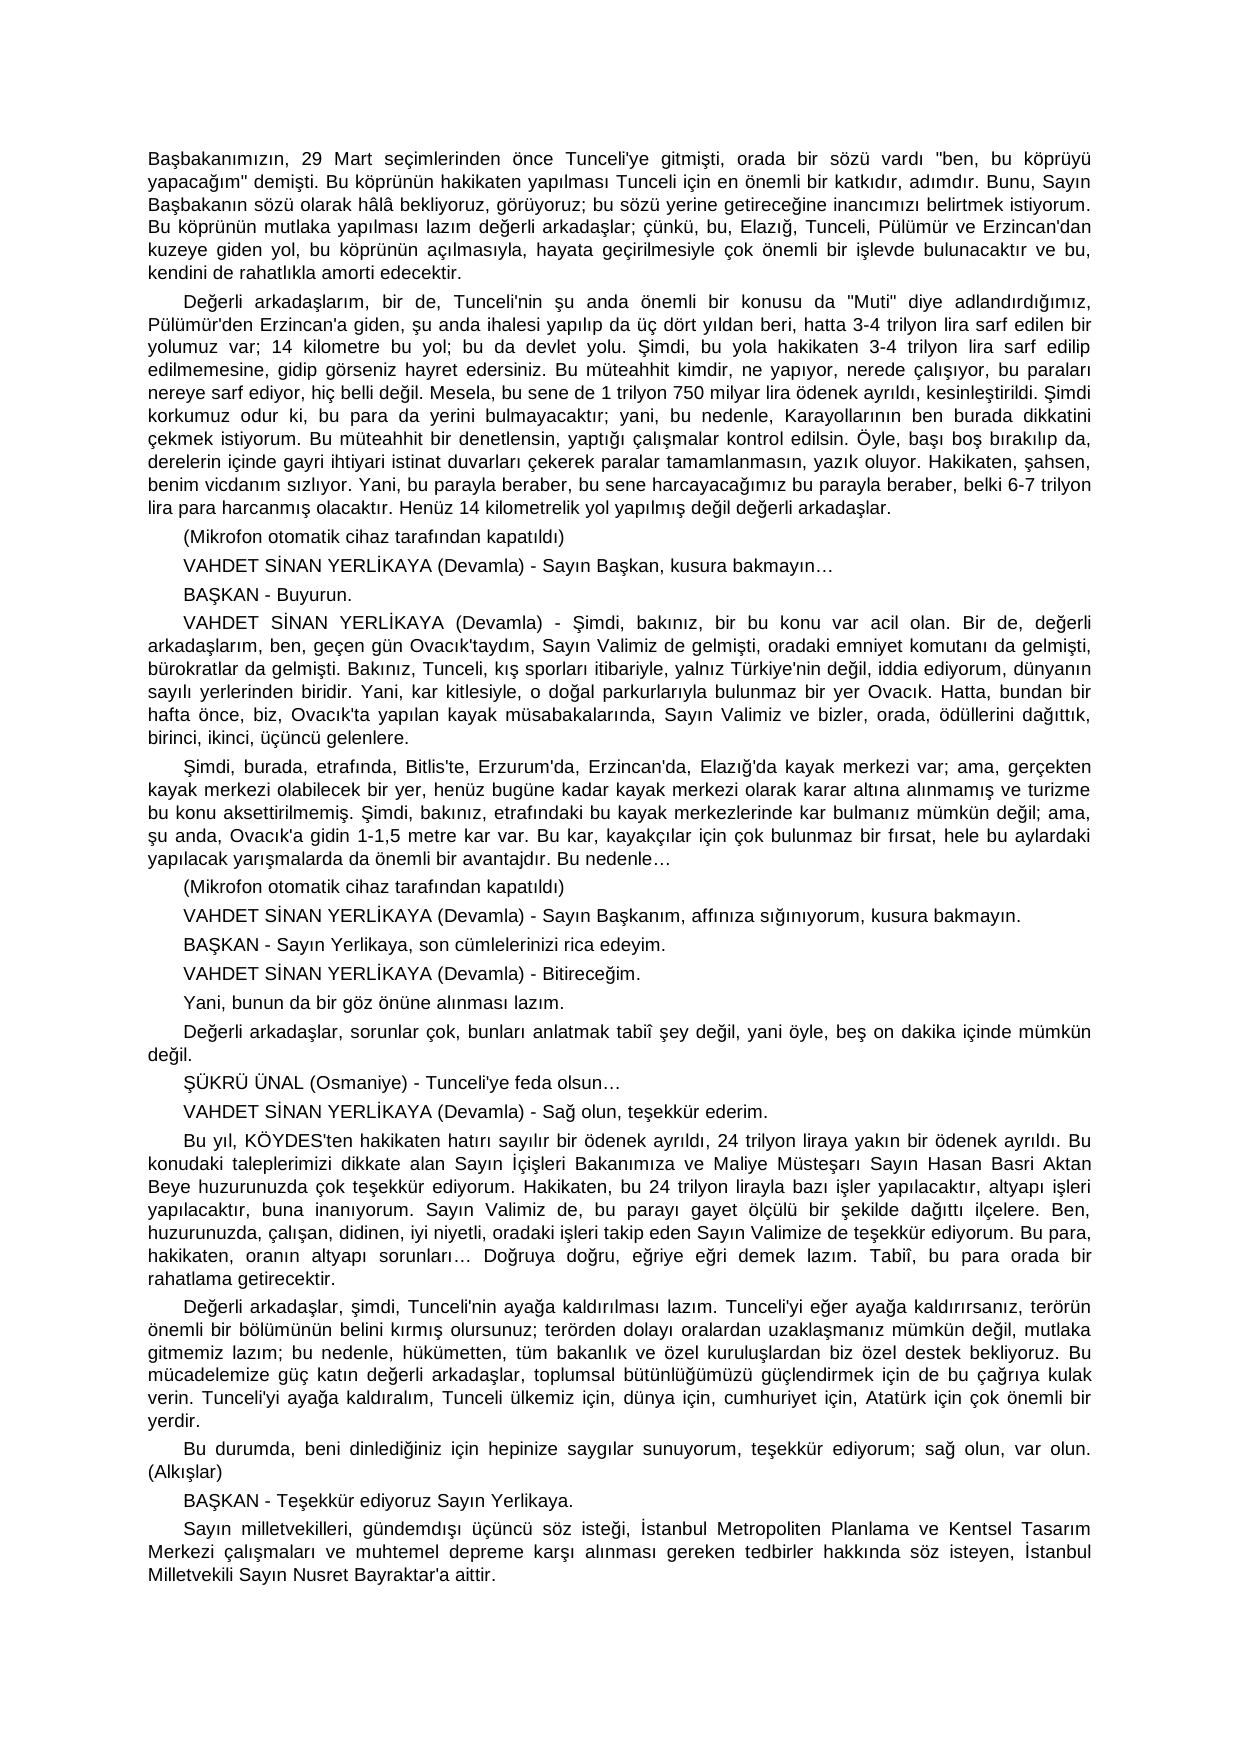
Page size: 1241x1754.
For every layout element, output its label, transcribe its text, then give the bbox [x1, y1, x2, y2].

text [148, 148, 1093, 284]
text Bu yıl, KÖYDES'ten hakikaten hatırı sayılır bir ödenek ayrıldı, 24 trilyon liraya yakın bir ödenek ayrıldı. Bu konudaki taleplerimizi dikkate alan Sayın İçişleri Bakanımıza ve Maliye Müsteşarı Sayın Hasan Basri Aktan Beye huzurunuzda çok teşekkür ediyorum. Hakikaten, bu 24 trilyon lirayla bazı işler yapılacaktır, altyapı işleri yapılacaktır, buna inanıyorum. Sayın Valimiz de, bu parayı gayet ölçülü bir şekilde dağıttı ilçelere. Ben, huzurunuzda, çalışan, didinen, iyi niyetli, oradaki işleri takip eden Sayın Valimize de teşekkür ediyorum. Bu para, hakikaten, oranın altyapı sorunları… Doğruya doğru, eğriye eğri demek lazım. Tabiî, bu para orada bir rahatlama getirecektir. [148, 1129, 1093, 1289]
text VAHDET SİNAN YERLİKAYA (Devamla) - Bitireceğim. [148, 962, 1093, 985]
text Değerli arkadaşlarım, bir de, Tunceli'nin şu anda önemli bir konusu da "Muti" diye adlandırdığımız, Pülümür'den Erzincan'a giden, şu anda ihalesi yapılıp da üç dört yıldan beri, hatta 3-4 trilyon lira sarf edilen bir yolumuz var; 14 kilometre bu yol; bu da devlet yolu. Şimdi, bu yola hakikaten 3-4 trilyon lira sarf edilip edilmemesine, gidip görseniz hayret edersiniz. Bu müteahhit kimdir, ne yapıyor, nerede çalışıyor, bu paraları nereye sarf ediyor, hiç belli değil. Mesela, bu sene de 1 trilyon 750 milyar lira ödenek ayrıldı, kesinleştirildi. Şimdi korkumuz odur ki, bu para da yerini bulmayacaktır; yani, bu nedenle, Karayollarının ben burada dikkatini çekmek istiyorum. Bu müteahhit bir denetlensin, yaptığı çalışmalar kontrol edilsin. Öyle, başı boş bırakılıp da, derelerin içinde gayri ihtiyari istinat duvarları çekerek paralar tamamlanmasın, yazık oluyor. Hakikaten, şahsen, benim vicdanım sızlıyor. Yani, bu parayla beraber, bu sene harcayacağımız bu parayla beraber, belki 6-7 trilyon lira para harcanmış olacaktır. Henüz 14 kilometrelik yol yapılmış değil değerli arkadaşlar. [148, 290, 1093, 519]
text (Mikrofon otomatik cihaz tarafından kapatıldı) [148, 875, 1093, 898]
text ŞÜKRÜ ÜNAL (Osmaniye) - Tunceli'ye feda olsun… [148, 1071, 1093, 1094]
text Bu durumda, beni dinlediğiniz için hepinize saygılar sunuyorum, teşekkür ediyorum; sağ olun, var olun. (Alkışlar) [148, 1438, 1093, 1483]
text (Mikrofon otomatik cihaz tarafından kapatıldı) [148, 525, 1093, 548]
text VAHDET SİNAN YERLİKAYA (Devamla) - Sağ olun, teşekkür ederim. [148, 1100, 1093, 1123]
text BAŞKAN - Teşekkür ediyoruz Sayın Yerlikaya. [148, 1489, 1093, 1512]
text BAŞKAN - Buyurun. [148, 583, 1093, 606]
text VAHDET SİNAN YERLİKAYA (Devamla) - Sayın Başkanım, affınıza sığınıyorum, kusura bakmayın. [148, 904, 1093, 927]
text Değerli arkadaşlar, sorunlar çok, bunları anlatmak tabiî şey değil, yani öyle, beş on dakika içinde mümkün değil. [148, 1020, 1093, 1066]
text BAŞKAN - Sayın Yerlikaya, son cümlelerinizi rica edeyim. [148, 933, 1093, 956]
text VAHDET SİNAN YERLİKAYA (Devamla) - Sayın Başkan, kusura bakmayın… [148, 554, 1093, 577]
text Değerli arkadaşlar, şimdi, Tunceli'nin ayağa kaldırılması lazım. Tunceli'yi eğer ayağa kaldırırsanız, terörün önemli bir bölümünün belini kırmış olursunuz; terörden dolayı oralardan uzaklaşmanız mümkün değil, mutlaka gitmemiz lazım; bu nedenle, hükümetten, tüm bakanlık ve özel kuruluşlardan biz özel destek bekliyoruz. Bu mücadelemize güç katın değerli arkadaşlar, toplumsal bütünlüğümüzü güçlendirmek için de bu çağrıya kulak verin. Tunceli'yi ayağa kaldıralım, Tunceli ülkemiz için, dünya için, cumhuriyet için, Atatürk için çok önemli bir yerdir. [148, 1296, 1093, 1432]
text VAHDET SİNAN YERLİKAYA (Devamla) - Şimdi, bakınız, bir bu konu var acil olan. Bir de, değerli arkadaşlarım, ben, geçen gün Ovacık'taydım, Sayın Valimiz de gelmişti, oradaki emniyet komutanı da gelmişti, bürokratlar da gelmişti. Bakınız, Tunceli, kış sporları itibariyle, yalnız Türkiye'nin değil, iddia ediyorum, dünyanın sayılı yerlerinden biridir. Yani, kar kitlesiyle, o doğal parkurlarıyla bulunmaz bir yer Ovacık. Hatta, bundan bir hafta önce, biz, Ovacık'ta yapılan kayak müsabakalarında, Sayın Valimiz ve bizler, orada, ödüllerini dağıttık, birinci, ikinci, üçüncü gelenlere. [148, 611, 1093, 749]
text Sayın milletvekilleri, gündemdışı üçüncü söz isteği, İstanbul Metropoliten Planlama ve Kentsel Tasarım Merkezi çalışmaları ve muhtemel depreme karşı alınması gereken tedbirler hakkında söz isteyen, İstanbul Milletvekili Sayın Nusret Bayraktar'a aittir. [148, 1518, 1093, 1586]
text Şimdi, burada, etrafında, Bitlis'te, Erzurum'da, Erzincan'da, Elazığ'da kayak merkezi var; ama, gerçekten kayak merkezi olabilecek bir yer, henüz bugüne kadar kayak merkezi olarak karar altına alınmamış ve turizme bu konu aksettirilmemiş. Şimdi, bakınız, etrafındaki bu kayak merkezlerinde kar bulmanız mümkün değil; ama, şu anda, Ovacık'a gidin 1-1,5 metre kar var. Bu kar, kayakçılar için çok bulunmaz bir fırsat, hele bu aylardaki yapılacak yarışmalarda da önemli bir avantajdır. Bu nedenle… [148, 755, 1093, 869]
text Yani, bunun da bir göz önüne alınması lazım. [148, 991, 1093, 1014]
